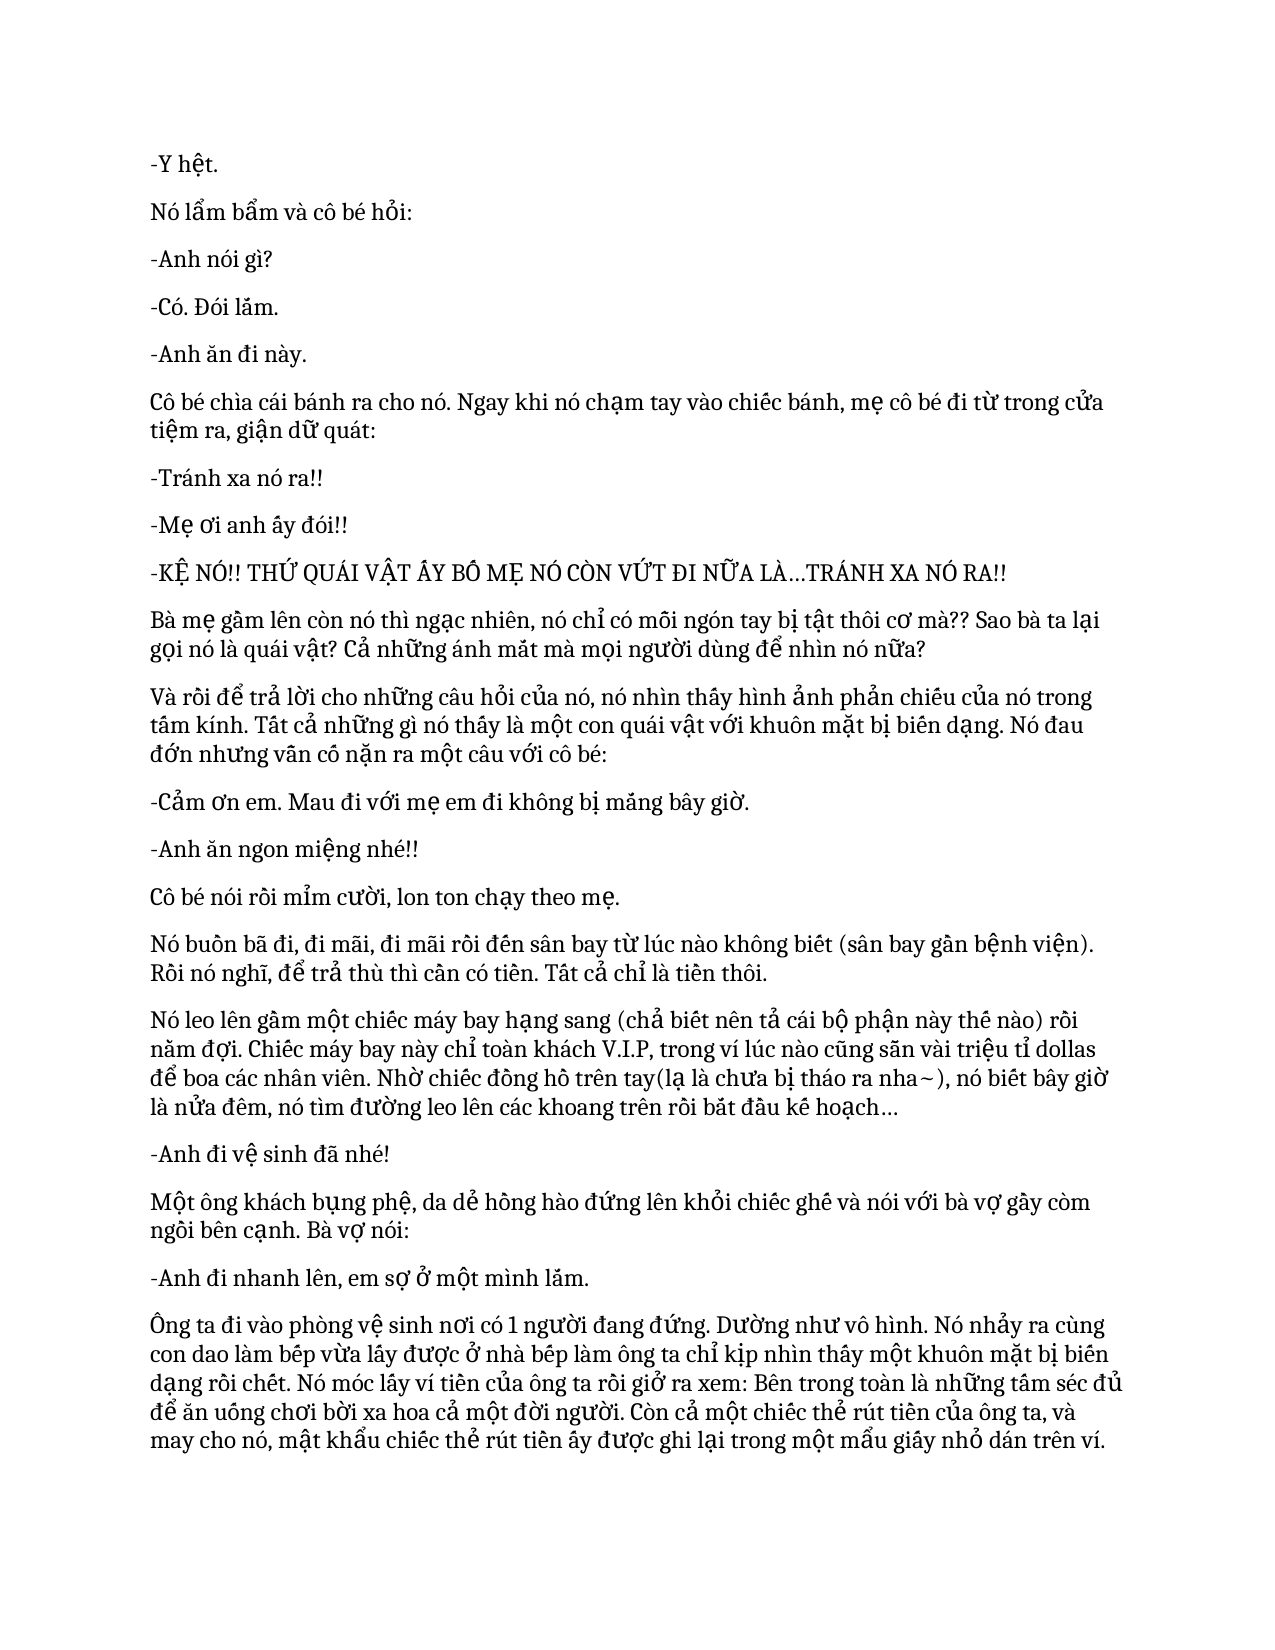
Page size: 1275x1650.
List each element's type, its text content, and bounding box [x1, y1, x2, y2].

text -Anh đi vệ sinh đã nhé! [150, 1140, 1125, 1169]
text -Tránh xa nó ra!! [150, 464, 1125, 492]
text Cô bé nói rồi mỉm cười, lon ton chạy theo mẹ. [150, 882, 1125, 911]
text -Anh ăn đi này. [150, 340, 1125, 369]
text Một ông khách bụng phệ, da dẻ hồng hào đứng lên khỏi chiếc ghế và nói với bà vợ gầy còm ngồi bên cạnh. Bà vợ nói: [150, 1187, 1125, 1245]
text Nó lẩm bẩm và cô bé hỏi: [150, 197, 1125, 226]
text -Anh nói gì? [150, 245, 1125, 274]
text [150, 1311, 1125, 1455]
text Và rồi để trả lời cho những câu hỏi của nó, nó nhìn thấy hình ảnh phản chiếu của nó trong tấm kính. Tất cả những gì nó thấy là một con quái vật với khuôn mặt bị biến dạng. Nó đau đớn nhưng vẫn cố nặn ra một câu với cô bé: [150, 682, 1125, 769]
text Bà mẹ gầm lên còn nó thì ngạc nhiên, nó chỉ có mỗi ngón tay bị tật thôi cơ mà?? Sao bà ta lại gọi nó là quái vật? Cả những ánh mắt mà mọi người dùng để nhìn nó nữa? [150, 606, 1125, 664]
text -KỆ NÓ!! THỨ QUÁI VẬT ẤY BỐ MẸ NÓ CÒN VỨT ĐI NỮA LÀ…TRÁNH XA NÓ RA!! [150, 559, 1125, 587]
text Cô bé chìa cái bánh ra cho nó. Ngay khi nó chạm tay vào chiếc bánh, mẹ cô bé đi từ trong cửa tiệm ra, giận dữ quát: [150, 387, 1125, 445]
text Nó leo lên gầm một chiếc máy bay hạng sang (chả biết nên tả cái bộ phận này thế nào) rồi nằm đợi. Chiếc máy bay này chỉ toàn khách V.I.P, trong ví lúc nào cũng sẵn vài triệu tỉ dollas để boa các nhân viên. Nhờ chiếc đồng hồ trên tay(lạ là chưa bị tháo ra nha~), nó biết bây giờ là nửa đêm, nó tìm đường leo lên các khoang trên rồi bắt đầu kế hoạch… [150, 1006, 1125, 1121]
text -Có. Đói lắm. [150, 292, 1125, 321]
text Nó buồn bã đi, đi mãi, đi mãi rồi đến sân bay từ lúc nào không biết (sân bay gần bệnh viện). Rồi nó nghĩ, để trả thù thì cần có tiền. Tất cả chỉ là tiền thôi. [150, 930, 1125, 987]
text -Cảm ơn em. Mau đi với mẹ em đi không bị mắng bây giờ. [150, 787, 1125, 816]
text -Anh đi nhanh lên, em sợ ở một mình lắm. [150, 1264, 1125, 1292]
text -Anh ăn ngon miệng nhé!! [150, 835, 1125, 864]
text -Y hệt. [150, 150, 1125, 179]
text -Mẹ ơi anh ấy đói!! [150, 511, 1125, 540]
